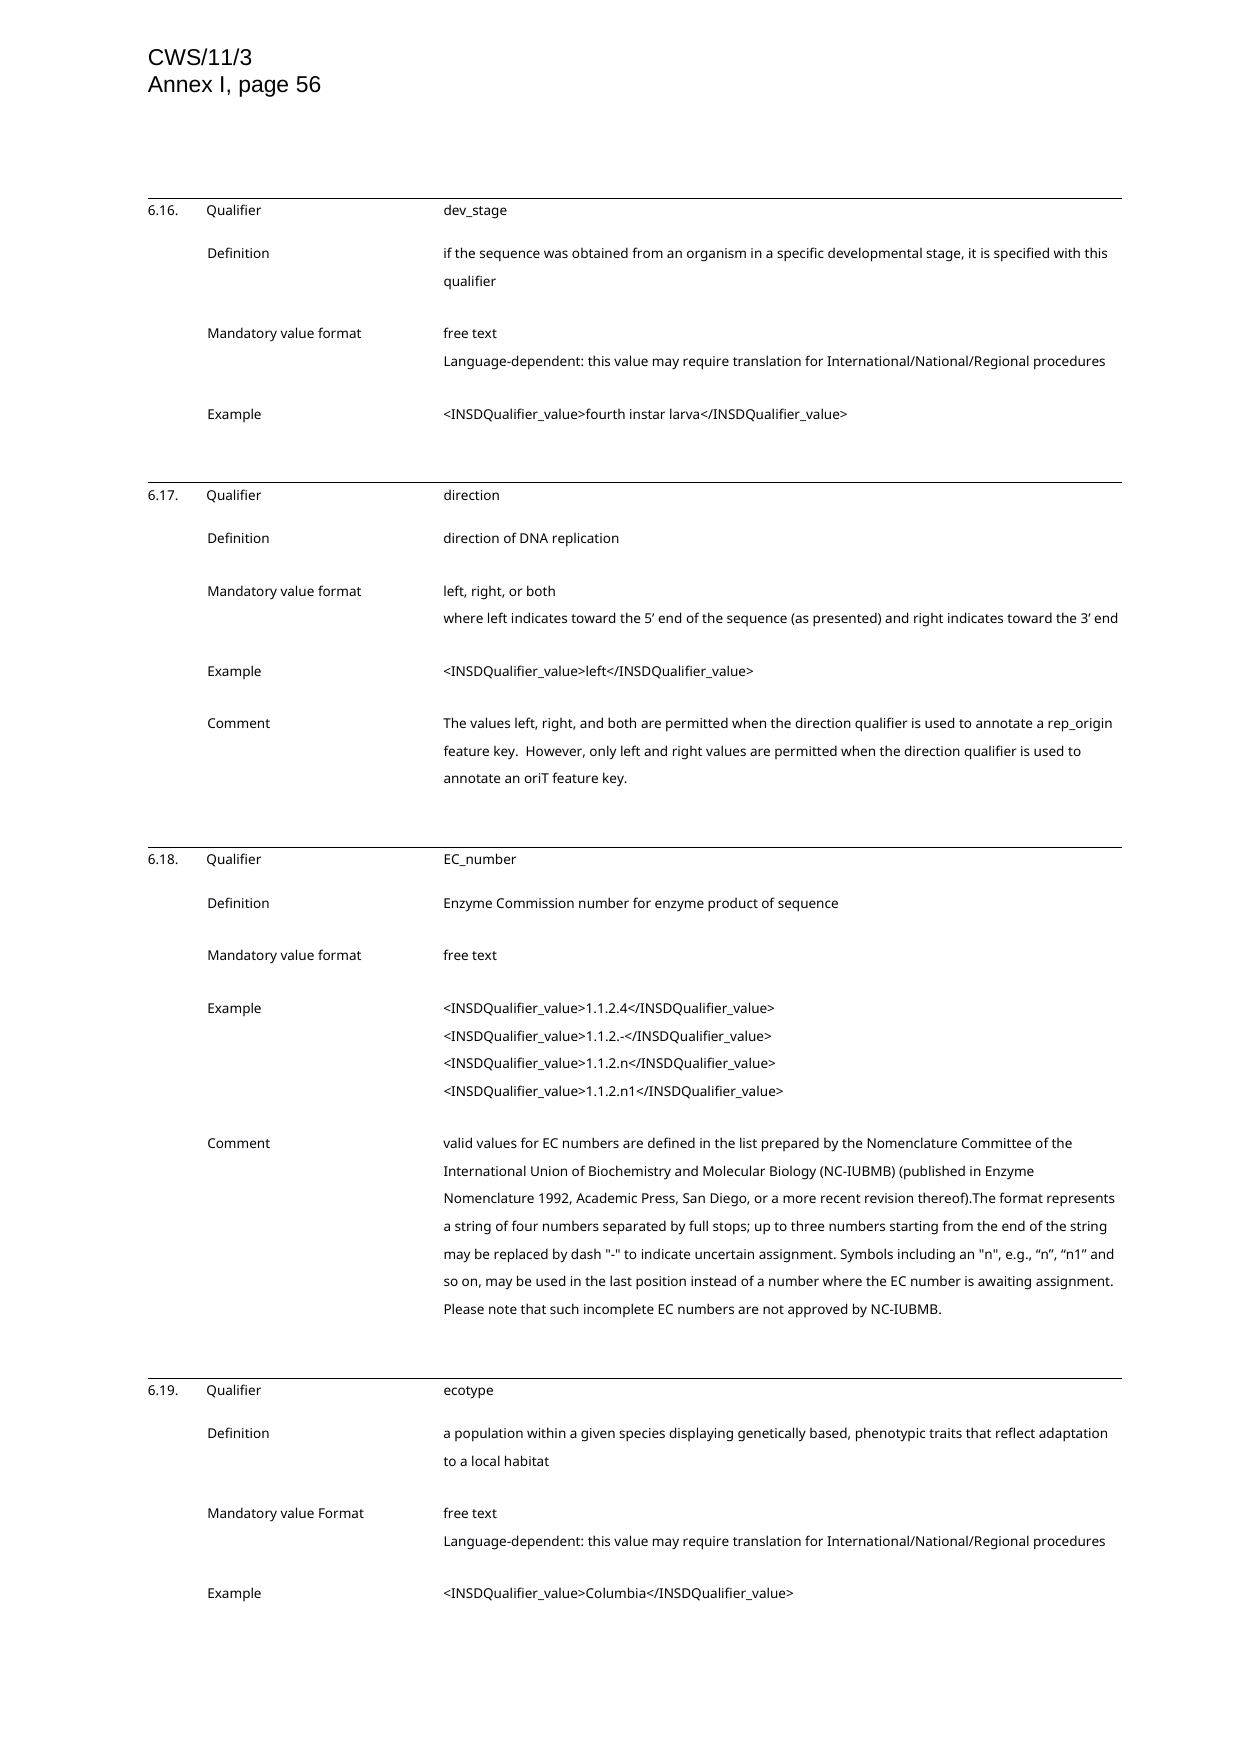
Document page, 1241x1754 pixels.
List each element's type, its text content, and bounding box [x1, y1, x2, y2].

text Mandatory value Format free text Language-dependent: this value may require translation for International/National/Regional procedures [207, 1504, 1122, 1550]
text Example <INSDQualifier_value>fourth instar larva</INSDQualifier_value> [207, 405, 1122, 423]
text Example <INSDQualifier_value>1.1.2.4</INSDQualifier_value> [207, 999, 1122, 1017]
text Example <INSDQualifier_value>Columbia</INSDQualifier_value> [207, 1584, 1122, 1603]
text Mandatory value format free text Language-dependent: this value may require translation for International/National/Regional procedures [207, 324, 1122, 371]
text Qualifier EC_number [148, 848, 1122, 869]
text <INSDQualifier_value>1.1.2.-</INSDQualifier_value> [443, 1026, 1122, 1045]
text Mandatory value format left, right, or both where left indicates toward the 5’ end of the sequence (as presented) and right indicates toward the 3’ end [207, 581, 1122, 627]
text Definition direction of DNA replication [207, 529, 1122, 547]
text Comment The values left, right, and both are permitted when the direction qualifier is used to annotate a rep_origin feature key. However, only left and right values are permitted when the direction qualifier is used to annotate an oriT feature key. [207, 714, 1122, 788]
text Definition if the sequence was obtained from an organism in a specific developmental stage, it is specified with this qualifier [207, 244, 1122, 290]
text Definition Enzyme Commission number for enzyme product of sequence [207, 894, 1122, 912]
text Qualifier ecotype [148, 1379, 1122, 1399]
text Qualifier dev_stage [148, 199, 1122, 219]
text Comment valid values for EC numbers are defined in the list prepared by the Nomenclature Committee of the International Union of Biochemistry and Molecular Biology (NC-IUBMB) (published in Enzyme Nomenclature 1992, Academic Press, San Diego, or a more recent revision thereof).The format represents a string of four numbers separated by full stops; up to three numbers starting from the end of the string may be replaced by dash "-" to indicate uncertain assignment. Symbols including an "n", e.g., “n”, “n1” and so on, may be used in the last position instead of a number where the EC number is awaiting assignment. Please note that such incomplete EC numbers are not approved by NC-IUBMB. [207, 1134, 1122, 1318]
text <INSDQualifier_value>1.1.2.n</INSDQualifier_value> [443, 1054, 1122, 1072]
text <INSDQualifier_value>1.1.2.n1</INSDQualifier_value> [443, 1082, 1122, 1100]
text Example <INSDQualifier_value>left</INSDQualifier_value> [207, 662, 1122, 680]
text Qualifier direction [148, 483, 1122, 504]
text Definition a population within a given species displaying genetically based, phenotypic traits that reflect adaptation to a local habitat [207, 1424, 1122, 1470]
text Mandatory value format free text [207, 946, 1122, 965]
